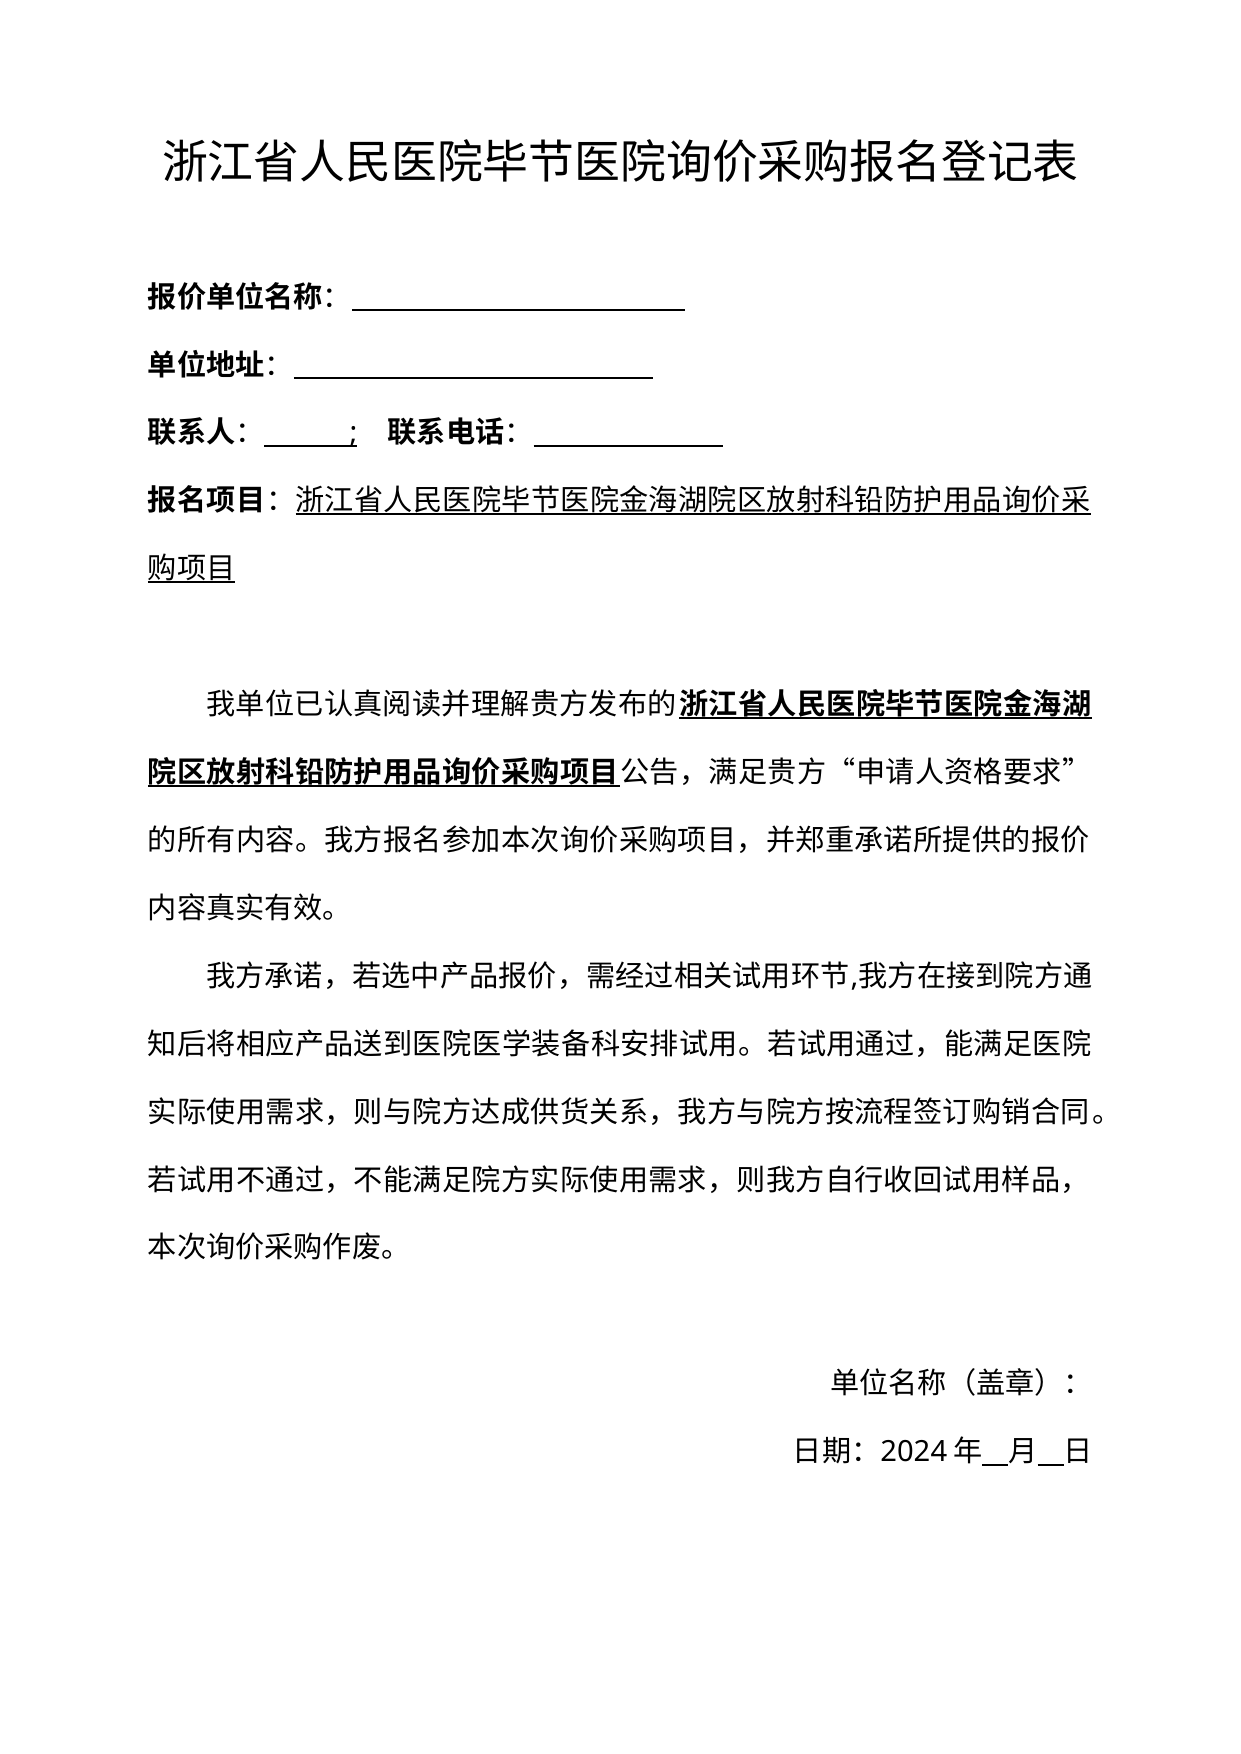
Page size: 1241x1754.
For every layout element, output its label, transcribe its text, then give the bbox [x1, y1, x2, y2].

text 我单位已认真阅读并理解贵方发布的浙江省人民医院毕节医院金海湖院区放射科铅防护用品询价采购项目公告，满足贵方“申请人资格要求”的所有内容。我方报名参加本次询价采购项目，并郑重承诺所提供的报价内容真实有效。 [148, 668, 1092, 939]
text 单位名称（盖章）： [148, 1347, 1092, 1415]
text 联系人： ; 联系电话： [148, 396, 1092, 464]
text 报名项目：浙江省人民医院毕节医院金海湖院区放射科铅防护用品询价采购项目 [148, 464, 1092, 600]
text 浙江省人民医院毕节医院询价采购报名登记表 [148, 124, 1092, 192]
text 日期：2024年 月 日 [148, 1415, 1092, 1483]
text 单位地址： [148, 328, 1092, 396]
text 报价单位名称： [148, 260, 1092, 328]
text 我方承诺，若选中产品报价，需经过相关试用环节,我方在接到院方通知后将相应产品送到医院医学装备科安排试用。若试用通过，能满足医院实际使用需求，则与院方达成供货关系，我方与院方按流程签订购销合同。若试用不通过，不能满足院方实际使用需求，则我方自行收回试用样品，本次询价采购作废。 [148, 939, 1092, 1279]
